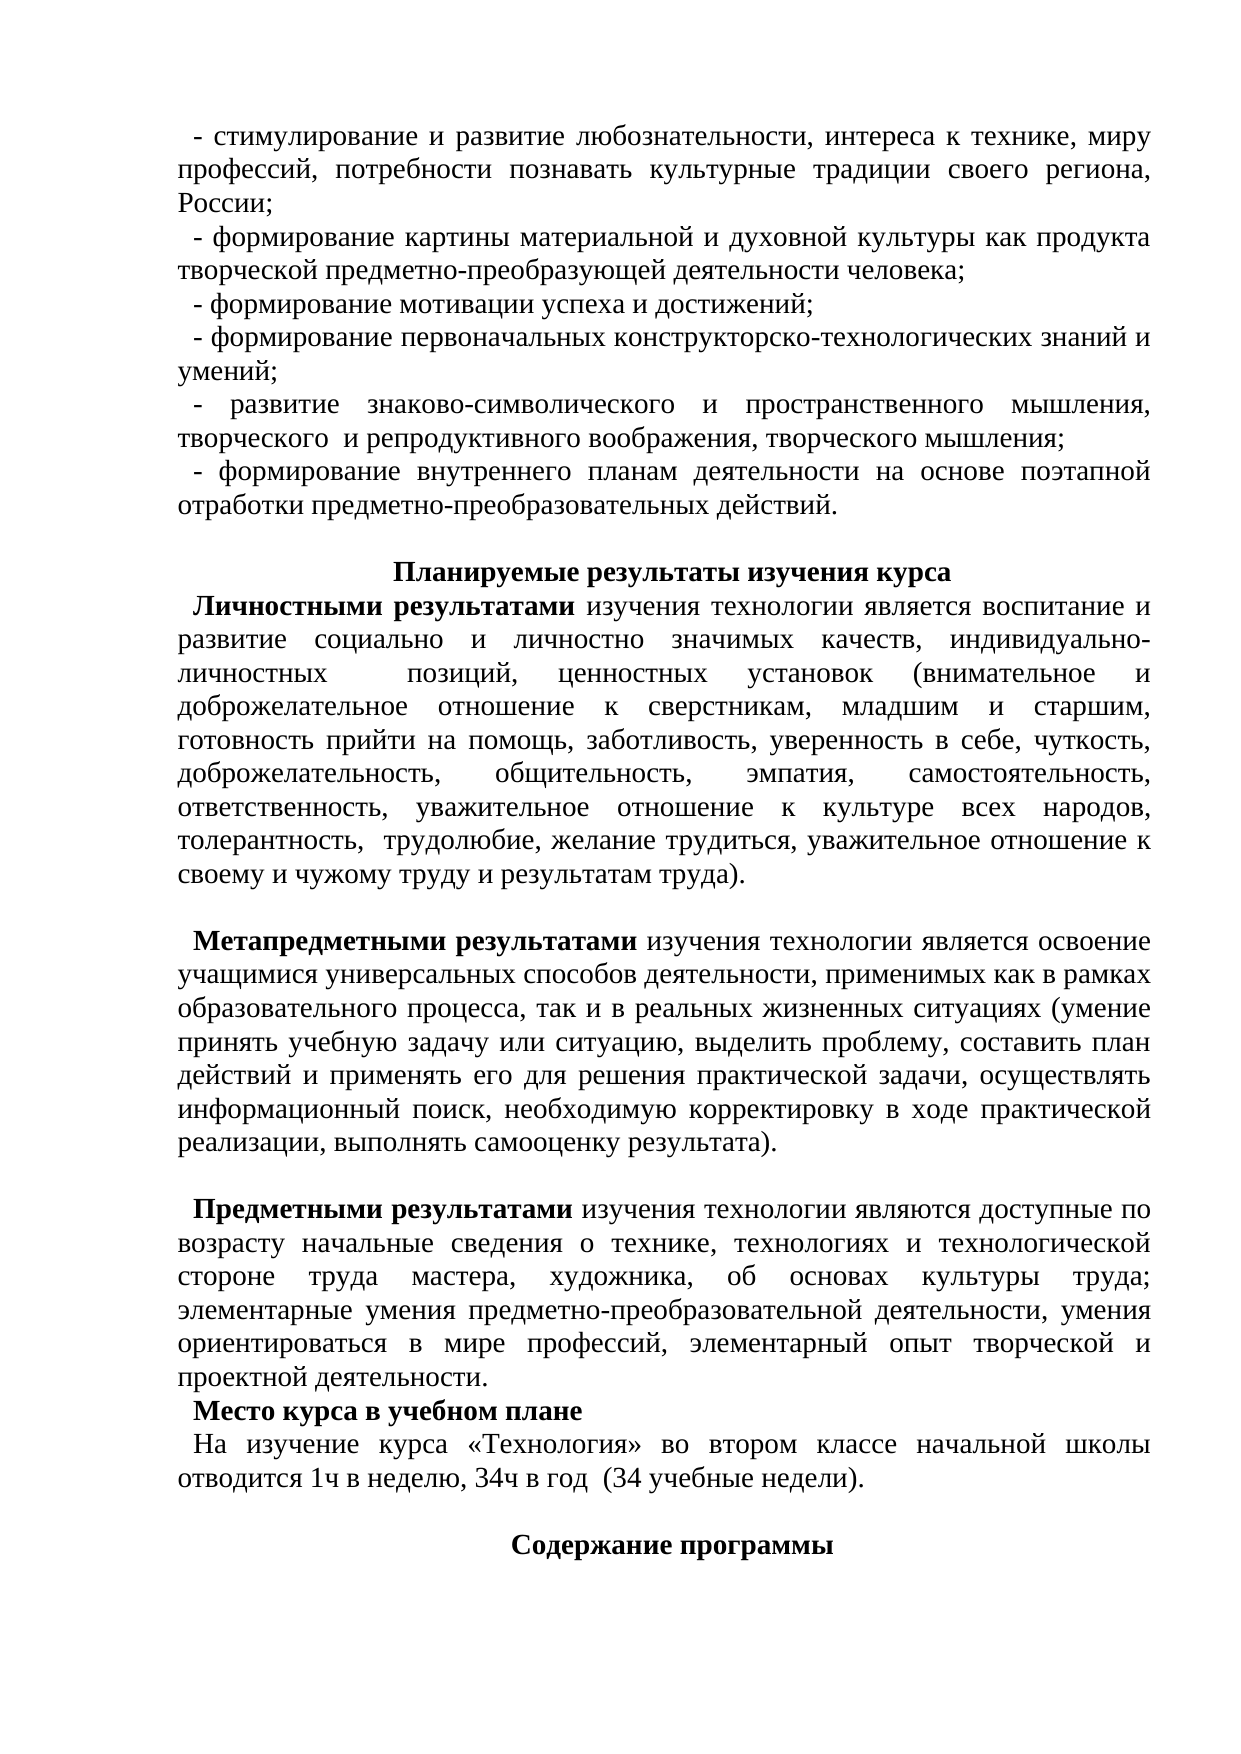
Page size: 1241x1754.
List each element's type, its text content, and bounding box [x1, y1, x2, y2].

text Планируемые результаты изучения курса [177, 554, 1152, 588]
text - формирование первоначальных конструкторско-технологических знаний и умений; [177, 319, 1152, 386]
text - формирование внутреннего планам деятельности на основе поэтапной отработки предметно-преобразовательных действий. [177, 453, 1152, 521]
text Личностными результатами изучения технологии является воспитание и развитие социально и личностно значимых качеств, индивидуально-личностных позиций, ценностных установок (внимательное и доброжелательное отношение к сверстникам, младшим и старшим, готовность прийти на помощь, заботливость, уверенность в себе, чуткость, доброжелательность, общительность, эмпатия, самостоятельность, ответственность, уважительное отношение к культуре всех народов, толерантность, трудолюбие, желание трудиться, уважительное отношение к своему и чужому труду и результатам труда). [177, 588, 1152, 889]
text - формирование мотивации успеха и достижений; [177, 286, 1152, 319]
text - формирование картины материальной и духовной культуры как продукта творческой предметно-преобразующей деятельности человека; [177, 219, 1152, 286]
text Предметными результатами изучения технологии являются доступные по возрасту начальные сведения о технике, технологиях и технологической стороне труда мастера, художника, об основах культуры труда; элементарные умения предметно-преобразовательной деятельности, умения ориентироваться в мире профессий, элементарный опыт творческой и проектной деятельности. [177, 1191, 1152, 1393]
text Метапредметными результатами изучения технологии является освоение учащимися универсальных способов деятельности, применимых как в рамках образовательного процесса, так и в реальных жизненных ситуациях (умение принять учебную задачу или ситуацию, выделить проблему, составить план действий и применять его для решения практической задачи, осуществлять информационный поиск, необходимую корректировку в ходе практической реализации, выполнять самооценку результата). [177, 923, 1152, 1158]
text На изучение курса «Технология» во втором классе начальной школы отводится 1ч в неделю, 34ч в год (34 учебные недели). [177, 1426, 1152, 1493]
text Место курса в учебном плане [177, 1393, 1152, 1426]
text - развитие знаково-символического и пространственного мышления, творческого и репродуктивного воображения, творческого мышления; [177, 386, 1152, 453]
text Содержание программы [177, 1527, 1152, 1560]
text - стимулирование и развитие любознательности, интереса к технике, миру профессий, потребности познавать культурные традиции своего региона, России; [177, 118, 1152, 219]
